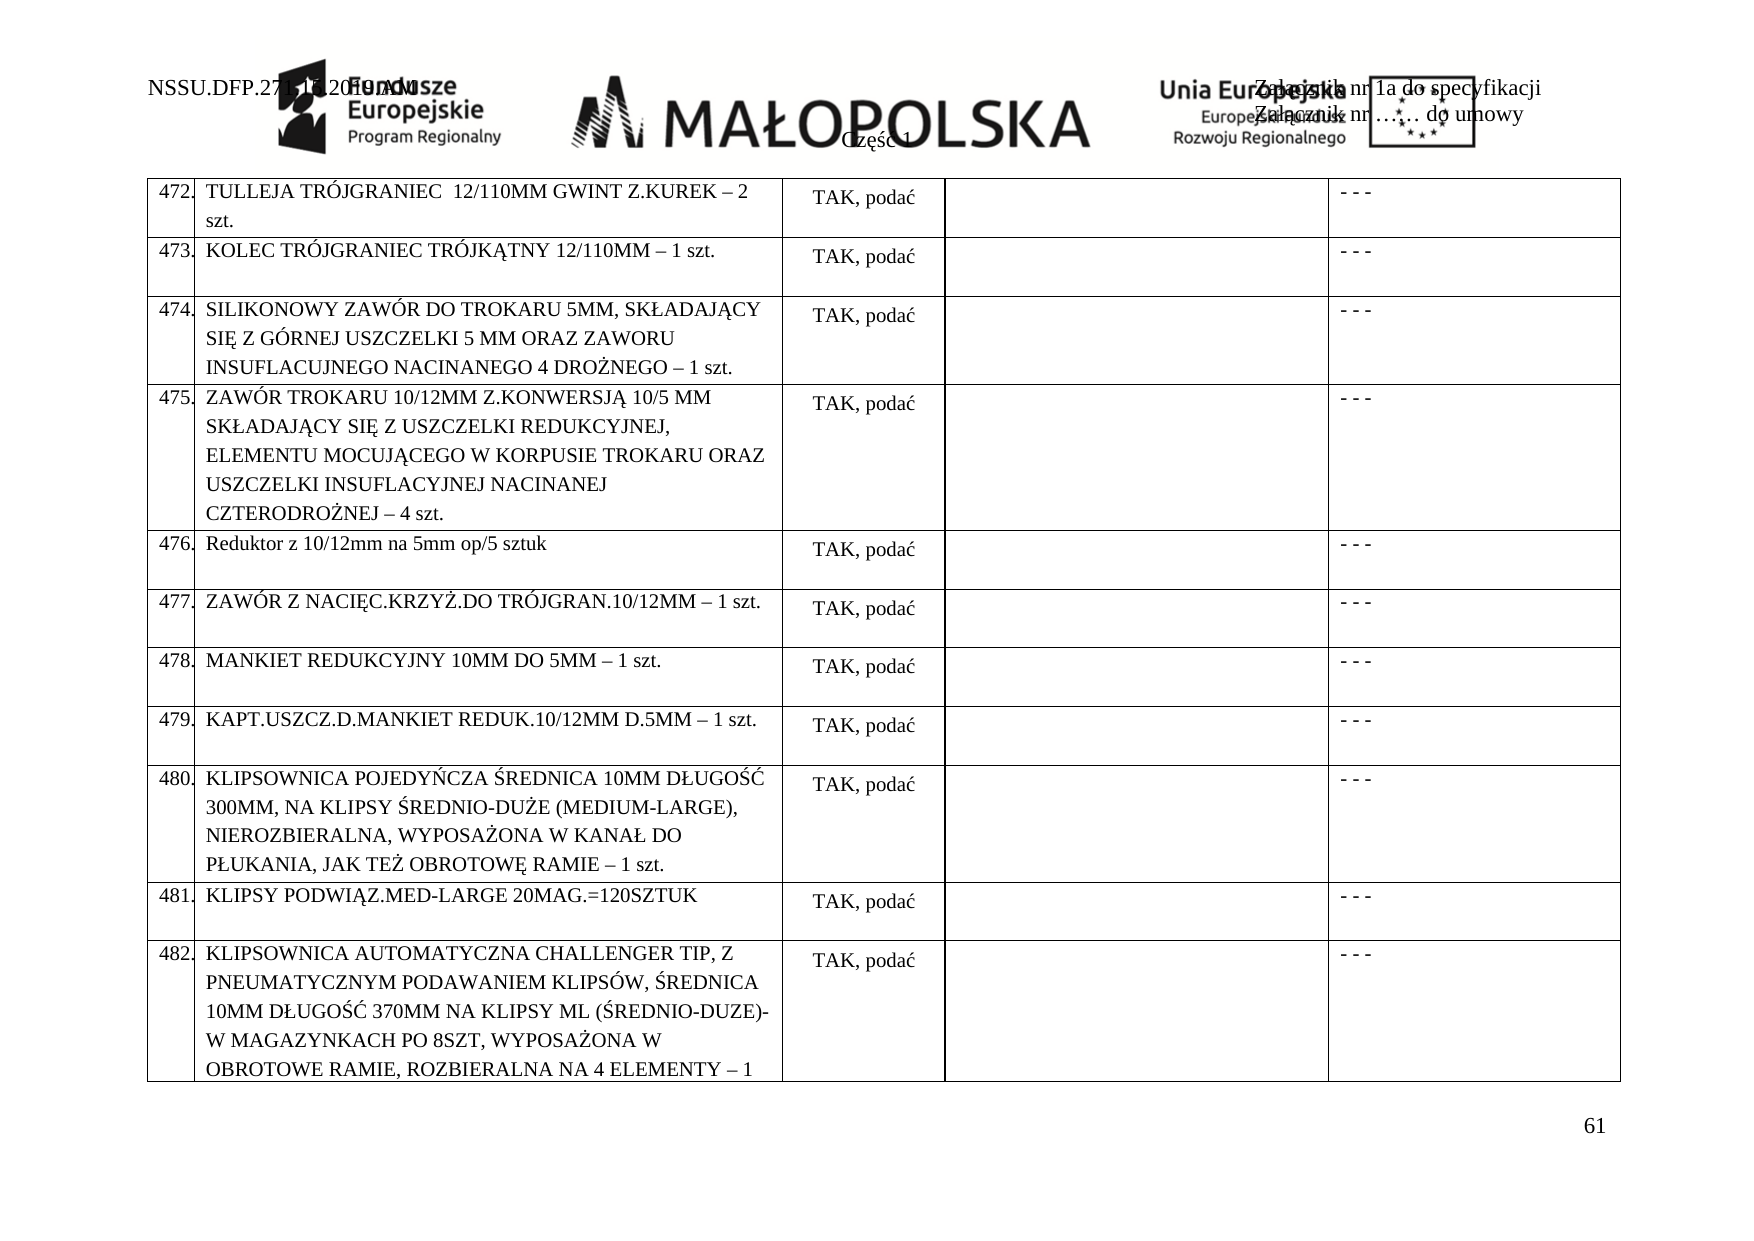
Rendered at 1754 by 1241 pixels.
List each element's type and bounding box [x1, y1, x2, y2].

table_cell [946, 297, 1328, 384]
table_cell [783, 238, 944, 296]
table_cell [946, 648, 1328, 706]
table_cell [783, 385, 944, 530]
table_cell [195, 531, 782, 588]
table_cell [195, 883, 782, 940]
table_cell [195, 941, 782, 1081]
picture [255, 36, 1499, 178]
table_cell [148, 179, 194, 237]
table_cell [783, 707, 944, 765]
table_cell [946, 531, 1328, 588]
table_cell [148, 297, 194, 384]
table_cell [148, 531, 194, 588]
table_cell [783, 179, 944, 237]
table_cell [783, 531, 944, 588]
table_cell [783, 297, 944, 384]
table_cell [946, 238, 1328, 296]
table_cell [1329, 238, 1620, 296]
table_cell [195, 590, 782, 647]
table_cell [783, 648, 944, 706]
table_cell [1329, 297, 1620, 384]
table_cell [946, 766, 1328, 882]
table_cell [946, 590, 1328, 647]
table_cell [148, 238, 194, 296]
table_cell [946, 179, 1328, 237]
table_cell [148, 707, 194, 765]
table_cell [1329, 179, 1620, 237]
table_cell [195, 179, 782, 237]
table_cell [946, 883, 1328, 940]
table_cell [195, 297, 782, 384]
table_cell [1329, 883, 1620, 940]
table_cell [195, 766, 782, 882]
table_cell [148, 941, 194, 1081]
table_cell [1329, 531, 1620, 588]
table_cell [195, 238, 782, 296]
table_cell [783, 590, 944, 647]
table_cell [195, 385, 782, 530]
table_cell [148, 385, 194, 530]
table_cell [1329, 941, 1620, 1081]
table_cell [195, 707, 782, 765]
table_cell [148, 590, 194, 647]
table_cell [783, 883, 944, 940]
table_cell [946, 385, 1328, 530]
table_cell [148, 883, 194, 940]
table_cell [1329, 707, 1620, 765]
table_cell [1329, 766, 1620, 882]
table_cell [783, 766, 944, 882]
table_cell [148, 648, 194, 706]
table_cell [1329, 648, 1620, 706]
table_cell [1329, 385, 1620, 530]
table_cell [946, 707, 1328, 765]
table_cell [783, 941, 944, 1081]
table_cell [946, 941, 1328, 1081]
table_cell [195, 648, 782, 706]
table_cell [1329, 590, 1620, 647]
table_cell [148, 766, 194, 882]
